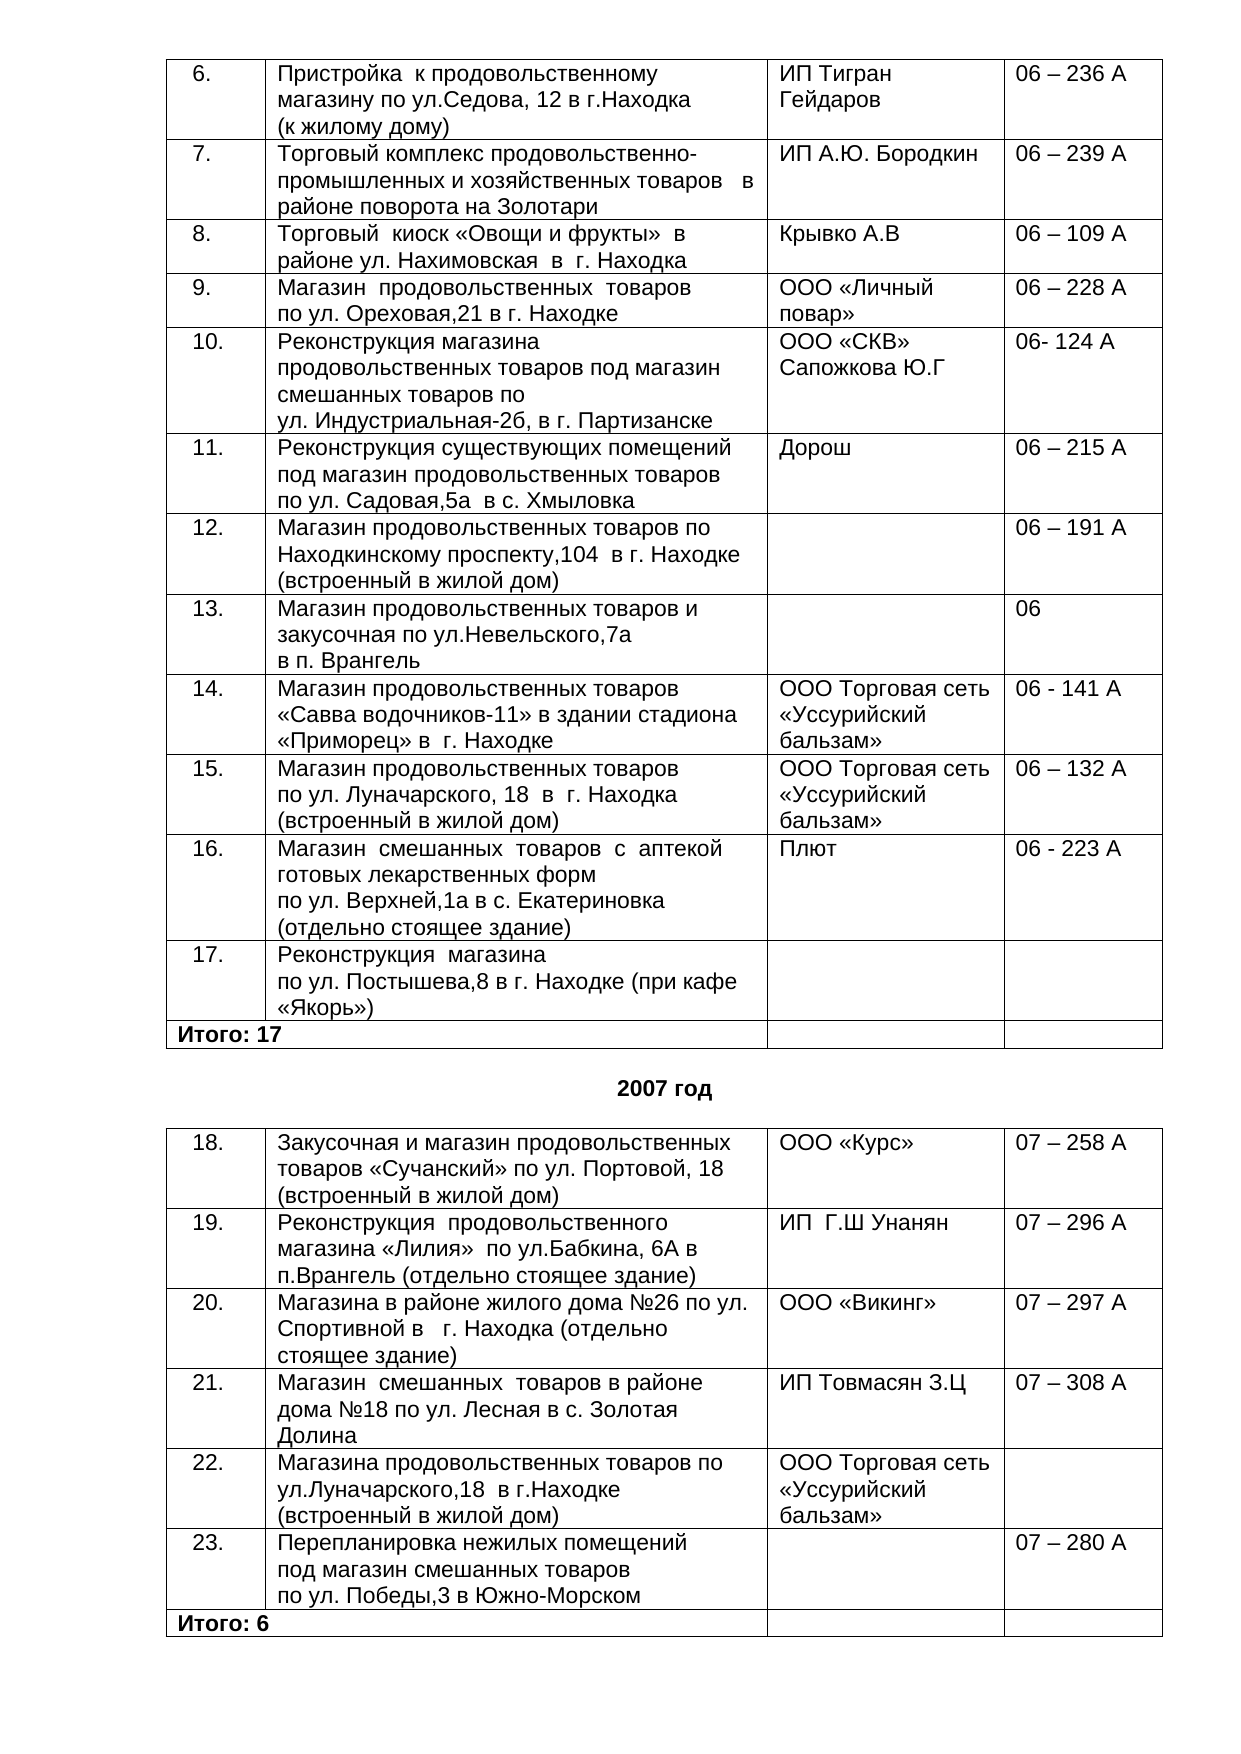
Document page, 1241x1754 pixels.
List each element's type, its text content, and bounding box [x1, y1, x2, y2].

table_cell [167, 140, 265, 219]
table_cell ООО Торговая сеть «Уссурийский бальзам» [768, 755, 1004, 834]
table_cell Итого: 17 [167, 1021, 767, 1048]
table_cell 07 – 296 А [1005, 1209, 1162, 1288]
table_cell 07 – 280 А [1005, 1529, 1162, 1608]
table_cell Реконструкция продовольственного магазина «Лилия» по ул.Бабкина, 6А в п.Врангель (отдельно стоящее здание) [266, 1209, 767, 1288]
table_cell ООО «Личный повар» [768, 274, 1004, 327]
table_cell [167, 434, 265, 513]
table_cell Перепланировка нежилых помещений под магазин смешанных товаров по ул. Победы,3 в Южно-Морском [266, 1529, 767, 1608]
table_cell [167, 835, 265, 940]
text 2007 год [177, 1075, 1152, 1101]
table_cell [167, 274, 265, 327]
table_cell Пристройка к продовольственному магазину по ул.Седова, 12 в г.Находка (к жилому дому) [266, 60, 767, 139]
table_cell Плют [768, 835, 1004, 940]
table_cell Магазин смешанных товаров с аптекой готовых лекарственных форм по ул. Верхней,1а в с. Екатериновка (отдельно стоящее здание) [266, 835, 767, 940]
table_header [167, 1129, 265, 1208]
table_cell 06 - 141 А [1005, 675, 1162, 754]
table_header 07 – 258 А [1005, 1129, 1162, 1208]
table_cell ООО «СКВ» Сапожкова Ю.Г [768, 328, 1004, 433]
table_cell [167, 328, 265, 433]
table_cell 06- 124 А [1005, 328, 1162, 433]
table_cell ИП Товмасян З.Ц [768, 1369, 1004, 1448]
table_cell [1005, 1610, 1162, 1636]
table_cell ИП Г.Ш Унанян [768, 1209, 1004, 1288]
table_cell 06 – 236 А [1005, 60, 1162, 139]
table_cell Магазина продовольственных товаров по ул.Луначарского,18 в г.Находке (встроенный в жилой дом) [266, 1449, 767, 1528]
table_cell Магазина в районе жилого дома №26 по ул. Спортивной в г. Находка (отдельно стоящее здание) [266, 1289, 767, 1368]
table_cell Магазин продовольственных товаров по Находкинскому проспекту,104 в г. Находке (встроенный в жилой дом) [266, 514, 767, 593]
table_cell Дорош [768, 434, 1004, 513]
table_cell [1005, 941, 1162, 1020]
table_cell [167, 1449, 265, 1528]
table_cell ИП А.Ю. Бородкин [768, 140, 1004, 219]
table_cell Торговый комплекс продовольственно-промышленных и хозяйственных товаров в районе поворота на Золотари [266, 140, 767, 219]
table_cell Крывко А.В [768, 220, 1004, 273]
table_cell 06 – 132 А [1005, 755, 1162, 834]
table_cell Магазин продовольственных товаров и закусочная по ул.Невельского,7а в п. Врангель [266, 595, 767, 673]
table_cell Магазин продовольственных товаров по ул. Ореховая,21 в г. Находке [266, 274, 767, 327]
table_cell [167, 1289, 265, 1368]
table_cell [167, 514, 265, 593]
table_cell [1005, 1021, 1162, 1048]
table_cell [167, 220, 265, 273]
table_cell Реконструкция магазина продовольственных товаров под магазин смешанных товаров по ул. Индустриальная-2б, в г. Партизанске [266, 328, 767, 433]
table_cell Реконструкция магазина по ул. Постышева,8 в г. Находке (при кафе «Якорь») [266, 941, 767, 1020]
table_cell Магазин смешанных товаров в районе дома №18 по ул. Лесная в с. Золотая Долина [266, 1369, 767, 1448]
table_cell [768, 595, 1004, 673]
table_cell 07 – 308 А [1005, 1369, 1162, 1448]
table_cell ИП Тигран Гейдаров [768, 60, 1004, 139]
table_cell [167, 595, 265, 673]
table_cell ООО Торговая сеть «Уссурийский бальзам» [768, 1449, 1004, 1528]
table_cell ООО Торговая сеть «Уссурийский бальзам» [768, 675, 1004, 754]
table_cell ООО «Викинг» [768, 1289, 1004, 1368]
table_cell Магазин продовольственных товаров «Савва водочников-11» в здании стадиона «Приморец» в г. Находке [266, 675, 767, 754]
table_cell Магазин продовольственных товаров по ул. Луначарского, 18 в г. Находка (встроенный в жилой дом) [266, 755, 767, 834]
table_cell [167, 60, 265, 139]
table_cell [167, 755, 265, 834]
table_cell [167, 1529, 265, 1608]
table_cell [768, 1021, 1004, 1048]
table_cell [167, 675, 265, 754]
table_cell 06 – 191 А [1005, 514, 1162, 593]
table_cell 06 – 109 А [1005, 220, 1162, 273]
table_cell [768, 1610, 1004, 1636]
table_cell [167, 941, 265, 1020]
table_cell [768, 1529, 1004, 1608]
table_header ООО «Курс» [768, 1129, 1004, 1208]
table_cell 06 [1005, 595, 1162, 673]
table_cell Торговый киоск «Овощи и фрукты» в районе ул. Нахимовская в г. Находка [266, 220, 767, 273]
table_cell [167, 1209, 265, 1288]
table_header Закусочная и магазин продовольственных товаров «Сучанский» по ул. Портовой, 18 (встроенный в жилой дом) [266, 1129, 767, 1208]
table_cell [768, 941, 1004, 1020]
table_cell 07 – 297 А [1005, 1289, 1162, 1368]
table_cell [1005, 1449, 1162, 1528]
table_cell [167, 1369, 265, 1448]
table_cell [768, 514, 1004, 593]
table_cell 06 – 228 А [1005, 274, 1162, 327]
table_cell Реконструкция существующих помещений под магазин продовольственных товаров по ул. Садовая,5а в с. Хмыловка [266, 434, 767, 513]
table_cell 06 – 215 А [1005, 434, 1162, 513]
table_cell 06 - 223 А [1005, 835, 1162, 940]
table_cell 06 – 239 А [1005, 140, 1162, 219]
table_cell Итого: 6 [167, 1610, 767, 1636]
